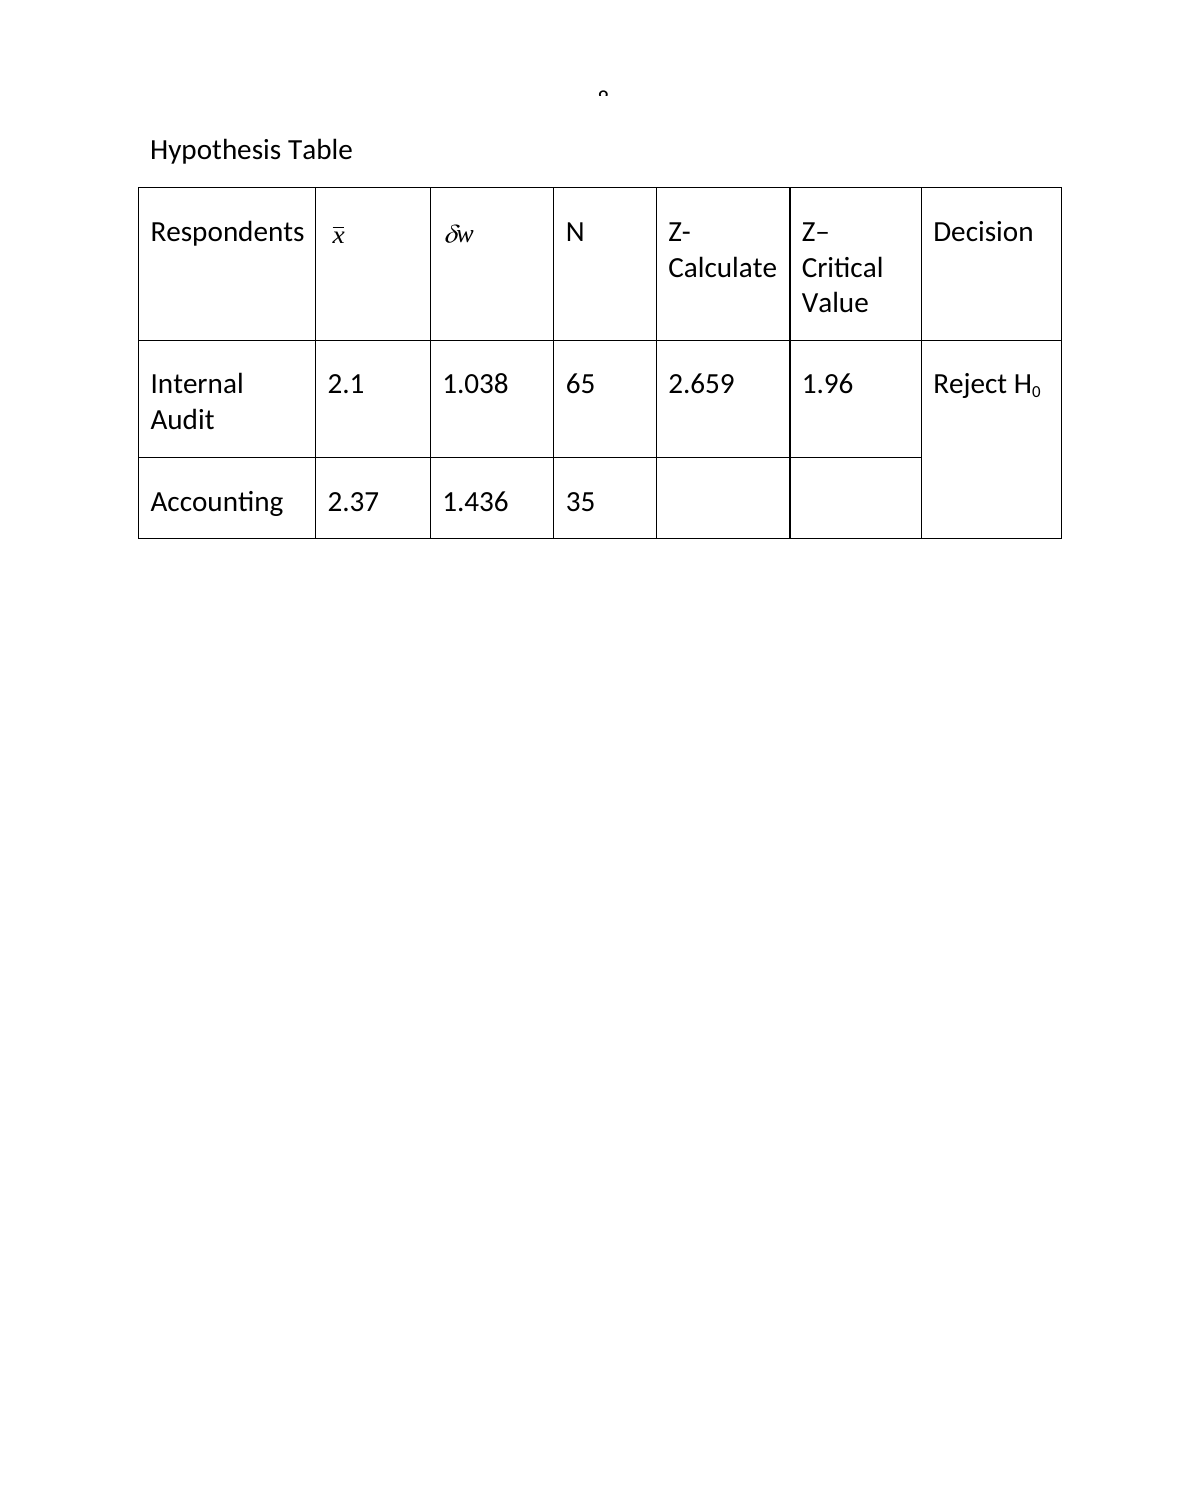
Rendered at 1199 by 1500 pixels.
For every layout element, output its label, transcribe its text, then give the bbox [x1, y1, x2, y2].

table_cell 2.1 [316, 341, 430, 457]
table_cell 1.96 [791, 341, 921, 457]
table_cell 2.659 [657, 341, 789, 457]
table_cell 1.436 [431, 458, 553, 538]
table_cell Accounting [139, 458, 315, 538]
table_cell Reject H0 [922, 341, 1061, 538]
table_cell [657, 458, 789, 538]
table_header x [316, 188, 430, 340]
table_header Z- Calculate [657, 188, 789, 340]
table_header Z– Critical Value [791, 188, 921, 340]
table_header Decision [922, 188, 1061, 340]
table_cell [791, 458, 921, 538]
table_header N [554, 188, 656, 340]
table_cell 65 [554, 341, 656, 457]
text Hypothesis Table [150, 131, 1157, 166]
table_cell Internal Audit [139, 341, 315, 457]
table_header w [431, 188, 553, 340]
table_header Respondents [139, 188, 315, 340]
table_cell 2.37 [316, 458, 430, 538]
table_cell 35 [554, 458, 656, 538]
table_cell 1.038 [431, 341, 553, 457]
